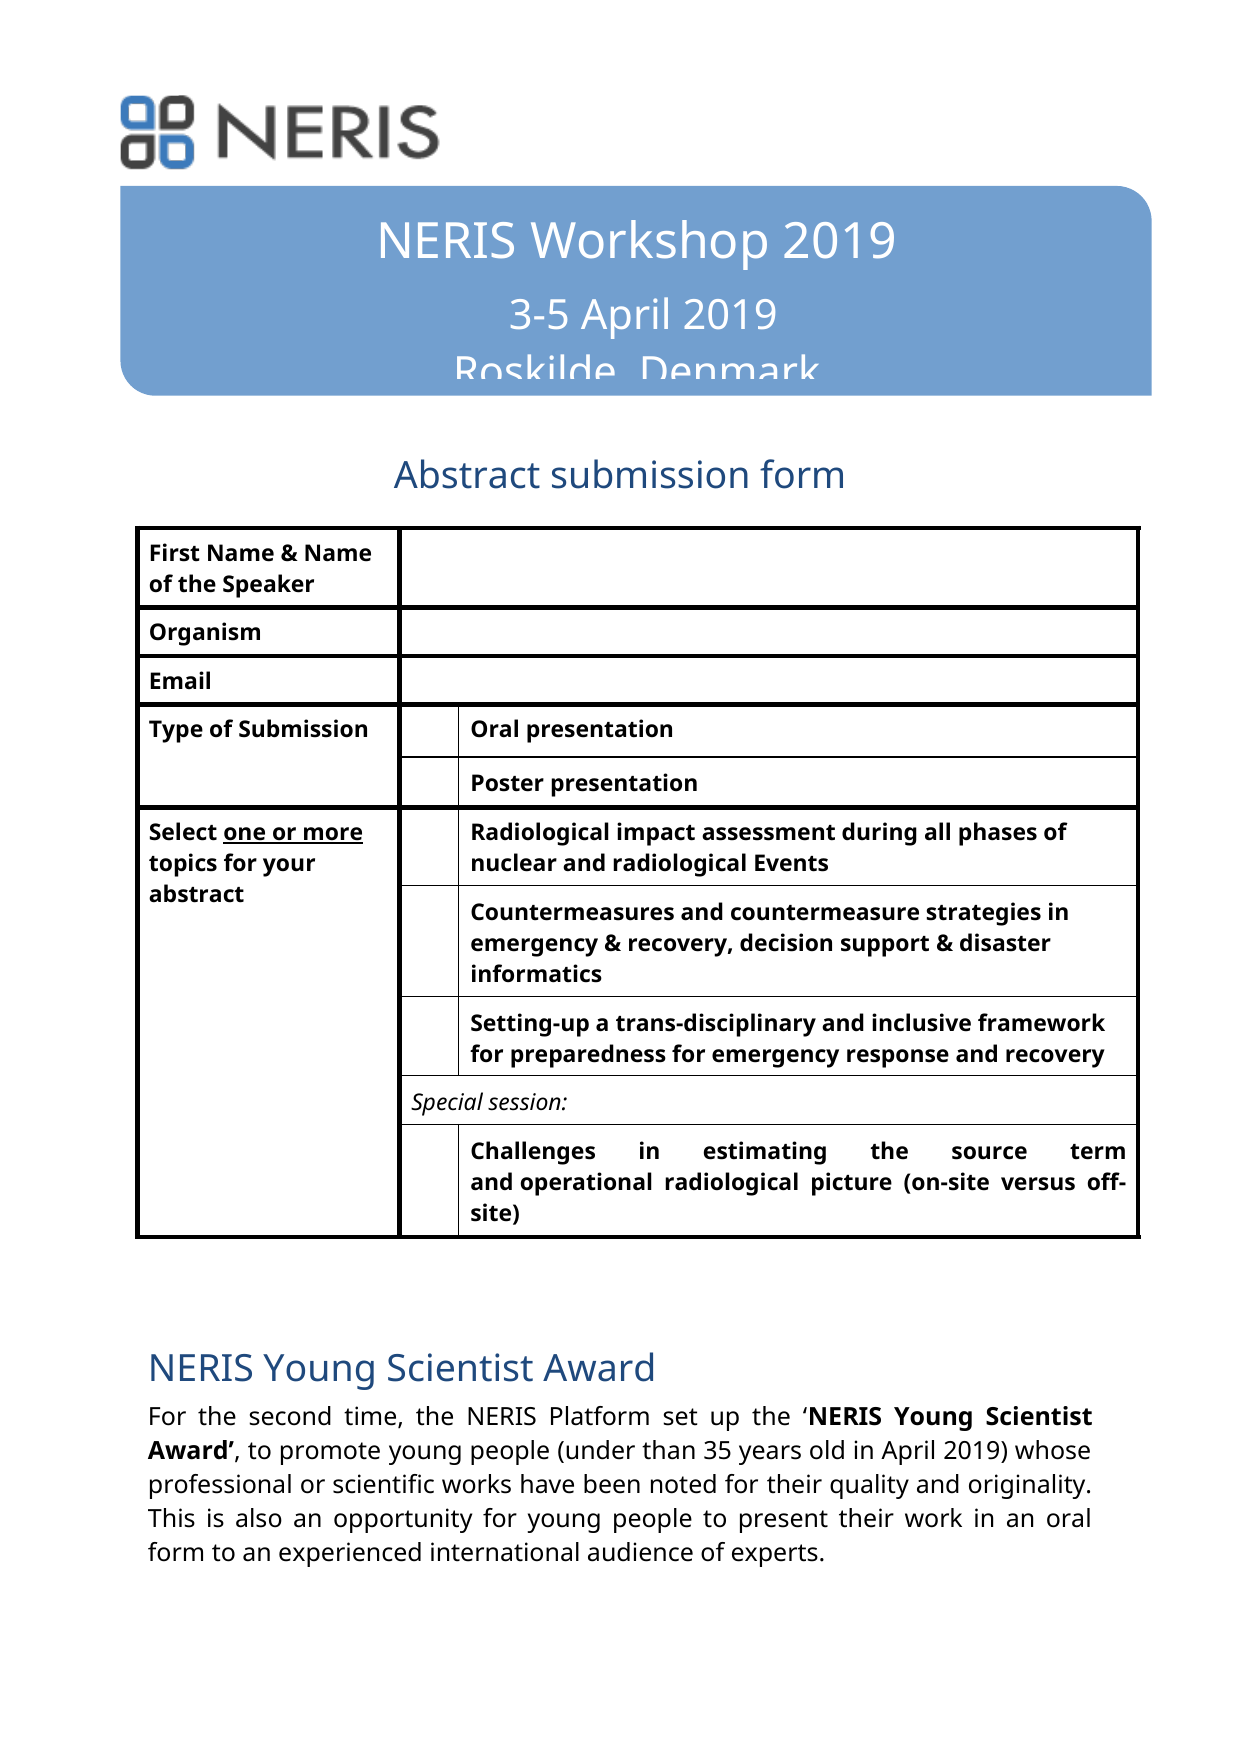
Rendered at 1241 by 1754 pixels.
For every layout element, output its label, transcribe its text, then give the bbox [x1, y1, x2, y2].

table_cell [402, 1125, 458, 1234]
text Abstract submission form [148, 448, 1093, 499]
table_cell Type of Submission [140, 707, 397, 805]
table_cell Select one or more topics for your abstract [140, 810, 397, 1234]
table_cell [402, 997, 458, 1075]
table_cell [402, 886, 458, 996]
table_cell [402, 707, 458, 756]
picture [89, 54, 463, 211]
table_cell [402, 758, 458, 805]
table_header [402, 530, 1136, 605]
table_cell Setting-up a trans-disciplinary and inclusive framework for preparedness for emergency response and recovery [459, 997, 1136, 1075]
table_cell Organism [140, 610, 397, 654]
table_cell Poster presentation [459, 758, 1136, 805]
table_cell Challenges in estimating the source term and operational radiological picture (on-site versus off-site) [459, 1125, 1136, 1234]
text NERIS Young Scientist Award [148, 1341, 1093, 1392]
table_cell Email [140, 658, 397, 702]
table_header First Name & Name of the Speaker [140, 530, 397, 605]
table_cell [402, 810, 458, 884]
table_cell Countermeasures and countermeasure strategies in emergency & recovery, decision support & disaster informatics [459, 886, 1136, 996]
table_cell [402, 610, 1136, 654]
text For the second time, the NERIS Platform set up the ‘NERIS Young Scientist Award’, to promote young people (under than 35 years old in April 2019) whose professional or scientific works have been noted for their quality and originality. This is also an opportunity for young people to present their work in an oral form to an experienced international audience of experts. [148, 1399, 1093, 1569]
table_cell Oral presentation [459, 707, 1136, 756]
table_cell [402, 658, 1136, 702]
table_cell Special session: [402, 1076, 1136, 1124]
table_cell Radiological impact assessment during all phases of nuclear and radiological Events [459, 810, 1136, 884]
